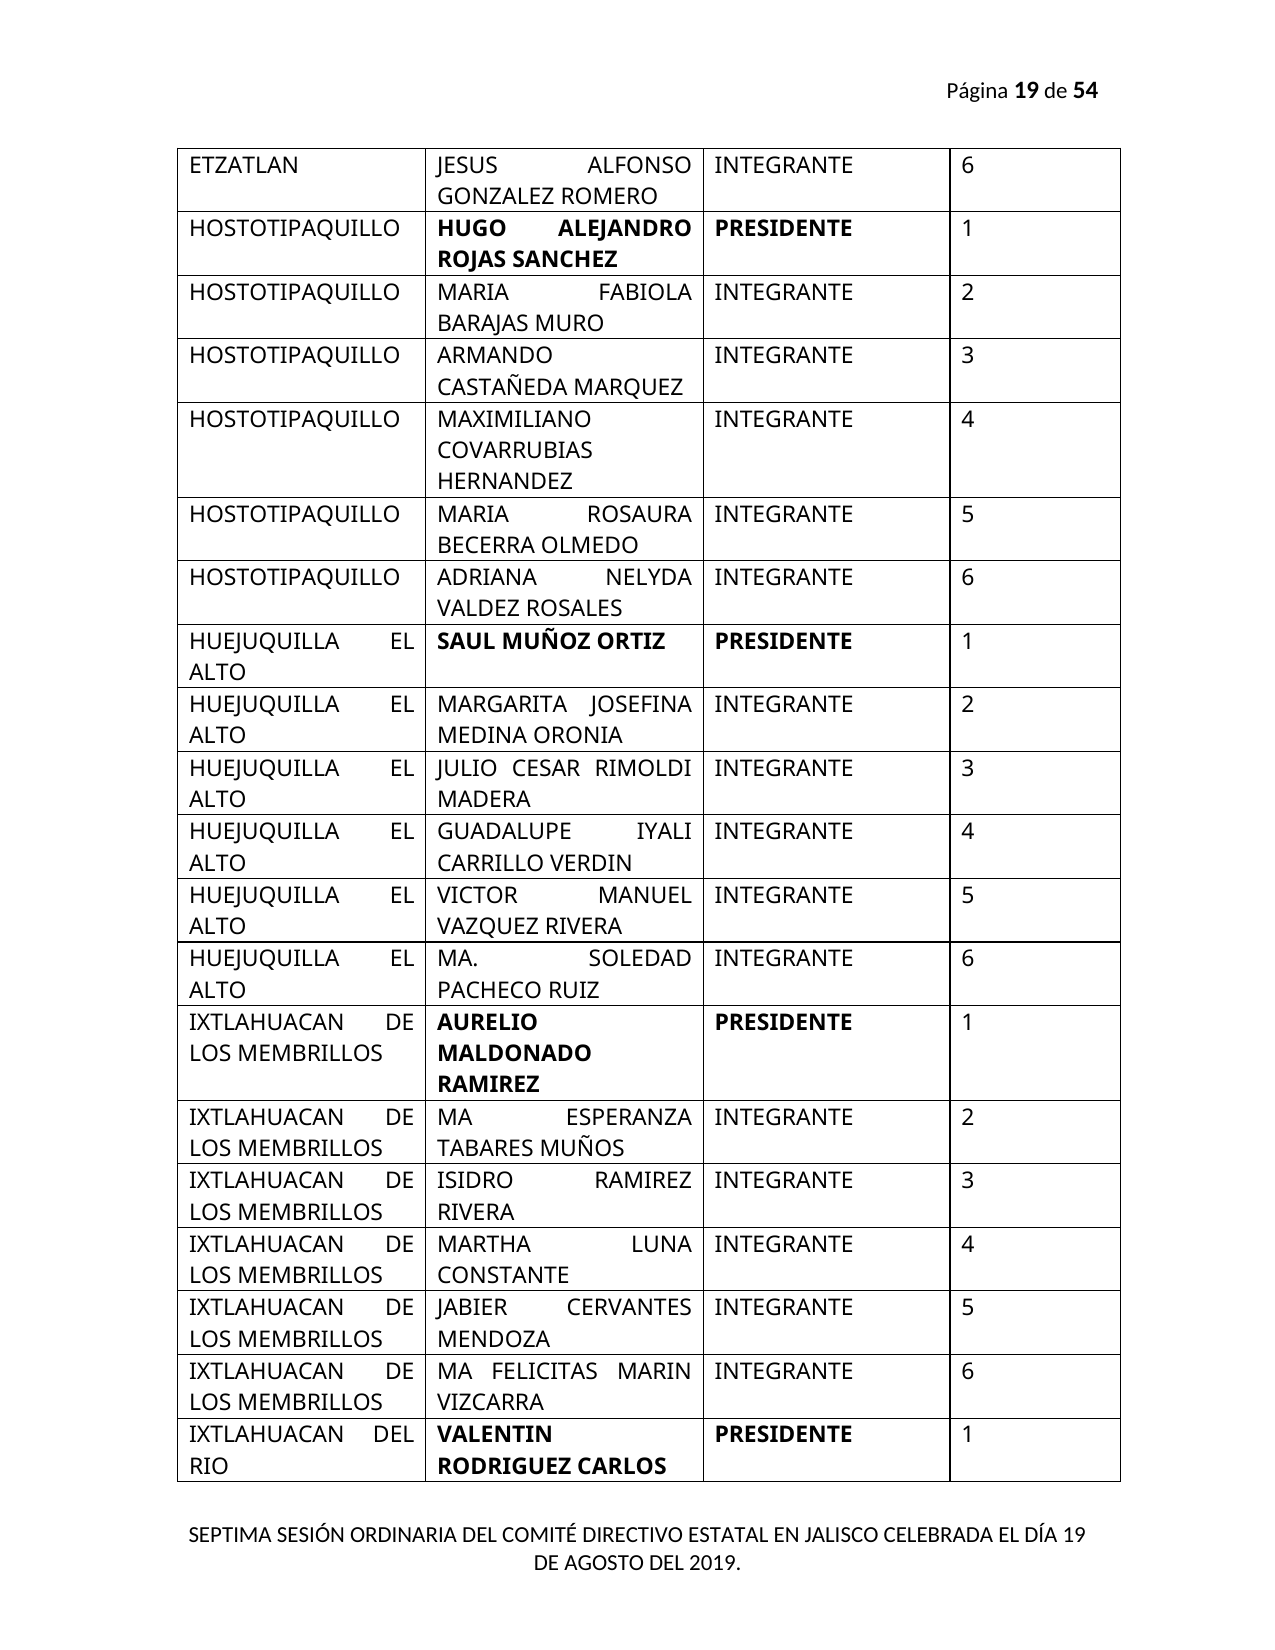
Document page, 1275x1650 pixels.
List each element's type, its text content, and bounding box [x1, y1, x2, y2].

table_cell HUEJUQUILLA EL ALTO [178, 625, 425, 687]
table_cell INTEGRANTE [704, 1228, 949, 1290]
table_cell 4 [951, 403, 1120, 497]
table_cell IXTLAHUACAN DE LOS MEMBRILLOS [178, 1164, 425, 1227]
table_cell INTEGRANTE [704, 1101, 949, 1163]
table_cell JESUS ALFONSO GONZALEZ ROMERO [426, 149, 703, 211]
table_cell INTEGRANTE [704, 688, 949, 751]
table_cell MA ESPERANZA TABARES MUÑOS [426, 1101, 703, 1163]
table_cell IXTLAHUACAN DEL RIO [178, 1419, 425, 1481]
table_cell PRESIDENTE [704, 1006, 949, 1100]
table_cell HUEJUQUILLA EL ALTO [178, 943, 425, 1005]
table_cell 5 [951, 498, 1120, 560]
table_cell 6 [951, 943, 1120, 1005]
table_cell PRESIDENTE [704, 212, 949, 275]
table_cell ARMANDO CASTAÑEDA MARQUEZ [426, 339, 703, 402]
table_cell IXTLAHUACAN DE LOS MEMBRILLOS [178, 1228, 425, 1290]
table_cell HUEJUQUILLA EL ALTO [178, 815, 425, 878]
table_cell MARIA ROSAURA BECERRA OLMEDO [426, 498, 703, 560]
table_cell HOSTOTIPAQUILLO [178, 403, 425, 497]
table_cell JULIO CESAR RIMOLDI MADERA [426, 752, 703, 814]
table_cell ADRIANA NELYDA VALDEZ ROSALES [426, 561, 703, 624]
table_cell PRESIDENTE [704, 625, 949, 687]
table_cell INTEGRANTE [704, 1291, 949, 1354]
table_cell INTEGRANTE [704, 561, 949, 624]
table_cell VICTOR MANUEL VAZQUEZ RIVERA [426, 879, 703, 941]
table_cell INTEGRANTE [704, 149, 949, 211]
table_cell MA. SOLEDAD PACHECO RUIZ [426, 943, 703, 1005]
table_cell INTEGRANTE [704, 403, 949, 497]
table_cell ETZATLAN [178, 149, 425, 211]
table_cell INTEGRANTE [704, 276, 949, 338]
table_cell INTEGRANTE [704, 752, 949, 814]
table_cell HUEJUQUILLA EL ALTO [178, 688, 425, 751]
table_cell VALENTIN RODRIGUEZ CARLOS [426, 1419, 703, 1481]
table_cell HUEJUQUILLA EL ALTO [178, 752, 425, 814]
table_cell INTEGRANTE [704, 815, 949, 878]
table_cell INTEGRANTE [704, 879, 949, 941]
table_cell AURELIO MALDONADO RAMIREZ [426, 1006, 703, 1100]
table_cell 4 [951, 815, 1120, 878]
table_cell 6 [951, 149, 1120, 211]
table_cell HUEJUQUILLA EL ALTO [178, 879, 425, 941]
table_cell HOSTOTIPAQUILLO [178, 561, 425, 624]
table_cell IXTLAHUACAN DE LOS MEMBRILLOS [178, 1355, 425, 1417]
table_cell INTEGRANTE [704, 498, 949, 560]
table_cell MARTHA LUNA CONSTANTE [426, 1228, 703, 1290]
table_cell HUGO ALEJANDRO ROJAS SANCHEZ [426, 212, 703, 275]
table_cell 1 [951, 212, 1120, 275]
table_cell ISIDRO RAMIREZ RIVERA [426, 1164, 703, 1227]
table_cell 1 [951, 1419, 1120, 1481]
table_cell 3 [951, 1164, 1120, 1227]
table_cell IXTLAHUACAN DE LOS MEMBRILLOS [178, 1101, 425, 1163]
table_cell INTEGRANTE [704, 1355, 949, 1417]
table_cell HOSTOTIPAQUILLO [178, 212, 425, 275]
table_cell PRESIDENTE [704, 1419, 949, 1481]
table_cell 2 [951, 1101, 1120, 1163]
table_cell 1 [951, 1006, 1120, 1100]
table_cell HOSTOTIPAQUILLO [178, 339, 425, 402]
table_cell INTEGRANTE [704, 339, 949, 402]
table_cell INTEGRANTE [704, 943, 949, 1005]
table_cell MA FELICITAS MARIN VIZCARRA [426, 1355, 703, 1417]
table_cell IXTLAHUACAN DE LOS MEMBRILLOS [178, 1291, 425, 1354]
table_cell MARGARITA JOSEFINA MEDINA ORONIA [426, 688, 703, 751]
table_cell 5 [951, 879, 1120, 941]
table_cell SAUL MUÑOZ ORTIZ [426, 625, 703, 687]
table_cell GUADALUPE IYALI CARRILLO VERDIN [426, 815, 703, 878]
table_cell 4 [951, 1228, 1120, 1290]
table_cell 6 [951, 1355, 1120, 1417]
table_cell 1 [951, 625, 1120, 687]
table_cell MARIA FABIOLA BARAJAS MURO [426, 276, 703, 338]
table_cell MAXIMILIANO COVARRUBIAS HERNANDEZ [426, 403, 703, 497]
table_cell 3 [951, 752, 1120, 814]
table_cell 2 [951, 688, 1120, 751]
table_cell HOSTOTIPAQUILLO [178, 276, 425, 338]
table_cell IXTLAHUACAN DE LOS MEMBRILLOS [178, 1006, 425, 1100]
table_cell HOSTOTIPAQUILLO [178, 498, 425, 560]
table_cell 2 [951, 276, 1120, 338]
table_cell JABIER CERVANTES MENDOZA [426, 1291, 703, 1354]
table_cell 3 [951, 339, 1120, 402]
table_cell 5 [951, 1291, 1120, 1354]
table_cell 6 [951, 561, 1120, 624]
table_cell INTEGRANTE [704, 1164, 949, 1227]
